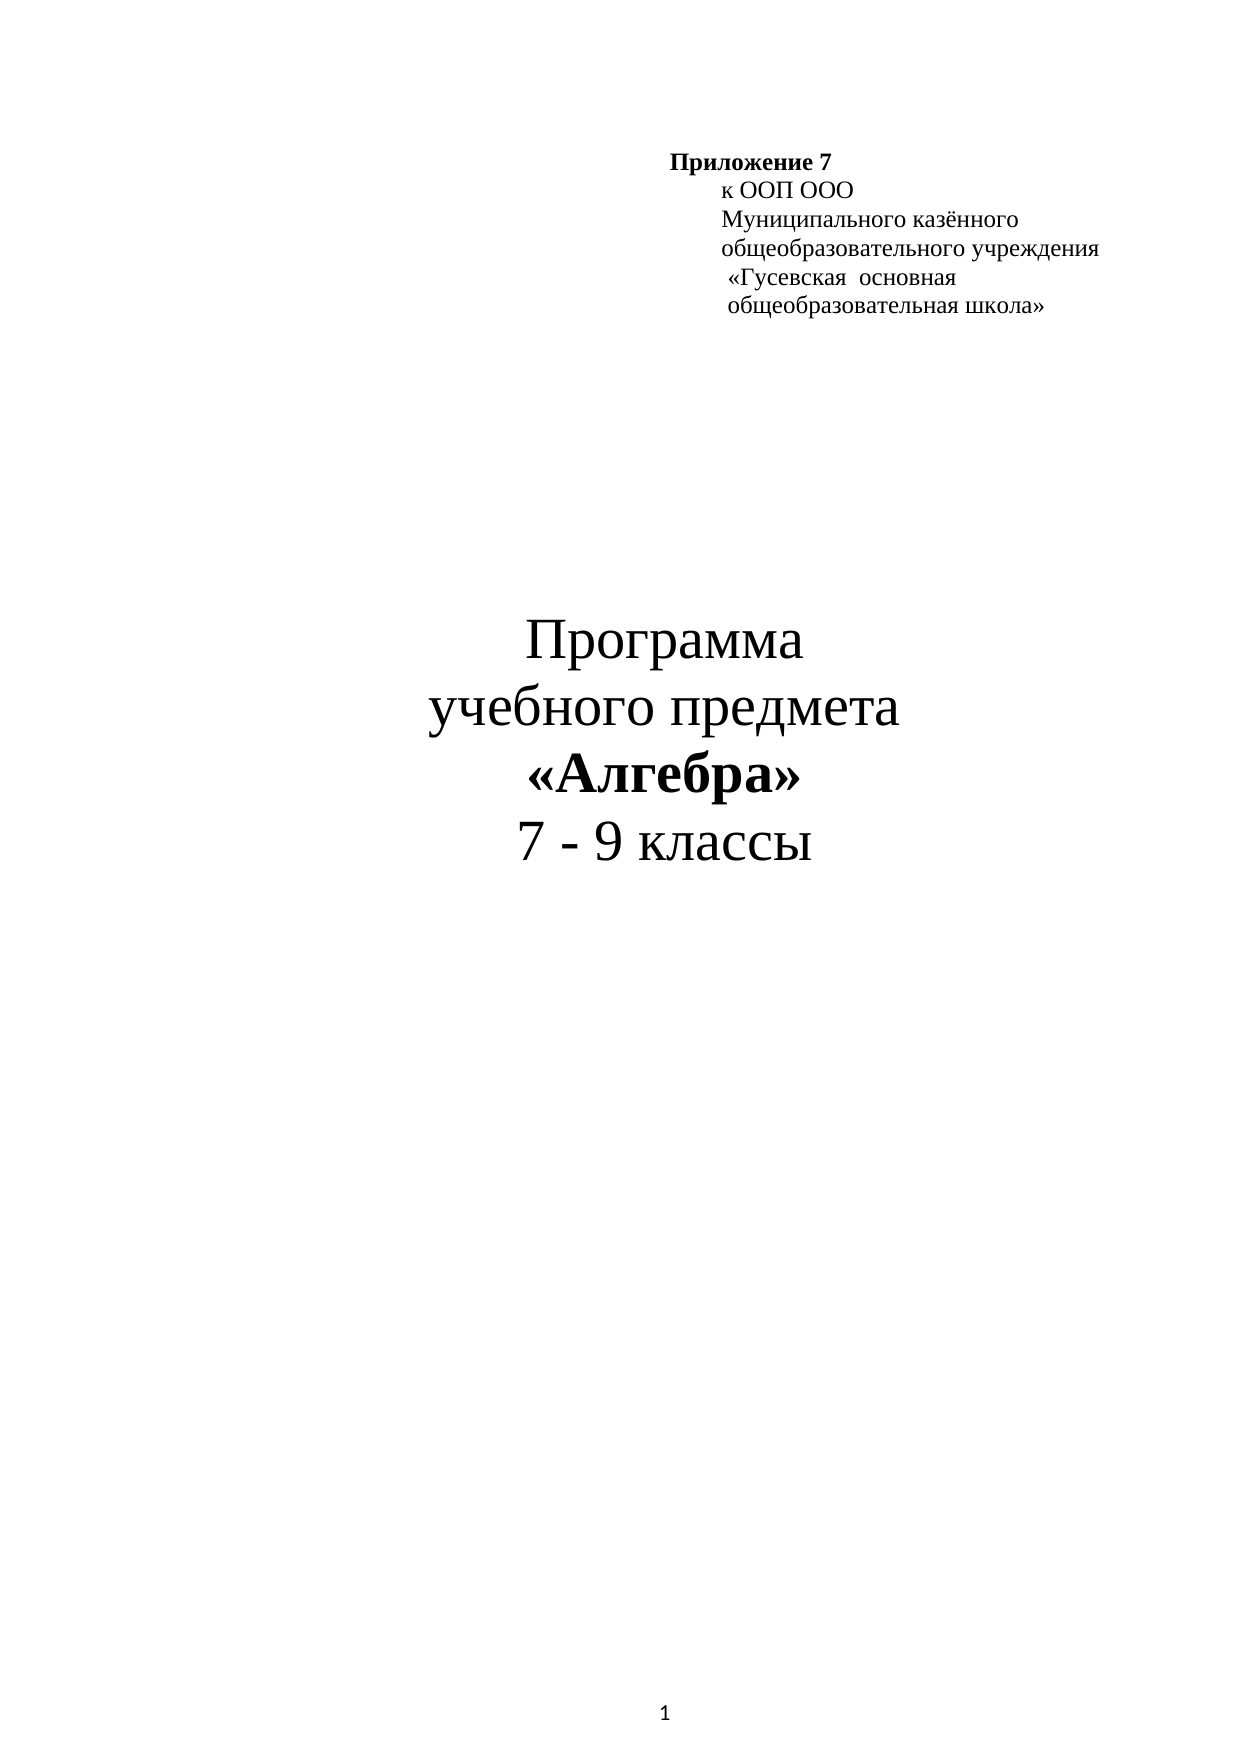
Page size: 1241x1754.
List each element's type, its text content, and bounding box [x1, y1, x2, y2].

text «Алгебра» [177, 738, 1152, 806]
text Программа [177, 604, 1152, 671]
text общеобразовательного учреждения [177, 233, 1152, 262]
text к ООП ООО [177, 176, 1152, 204]
text Муниципального казённого [177, 204, 1152, 233]
text общеобразовательная школа» [177, 291, 1152, 319]
text «Гусевская основная [177, 262, 1152, 291]
text учебного предмета [177, 671, 1152, 738]
text Приложение 7 [177, 147, 1152, 176]
text 7 - 9 классы [177, 806, 1152, 873]
